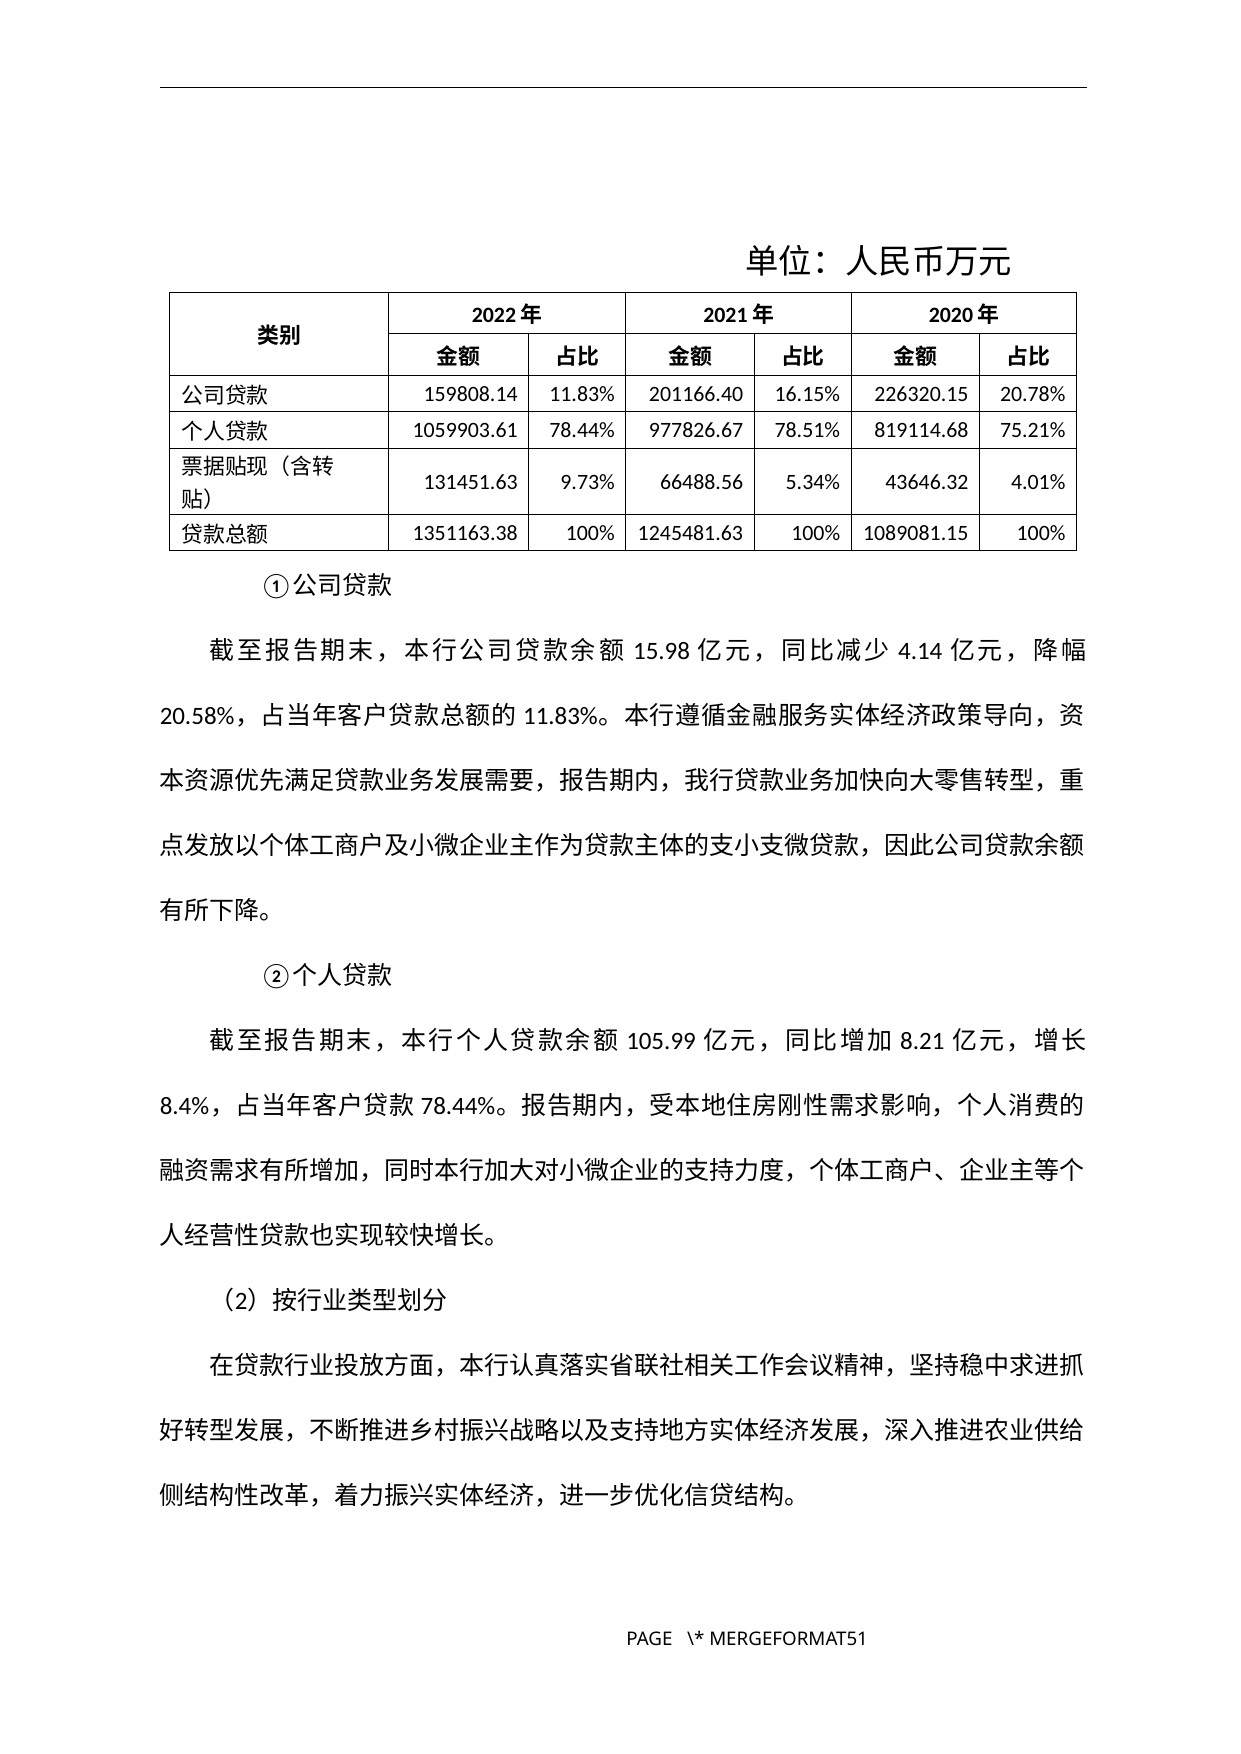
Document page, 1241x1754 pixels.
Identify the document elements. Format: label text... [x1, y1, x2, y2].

text 截至报告期末，本行个人贷款余额105.99亿元，同比增加8.21亿元，增长8.4%，占当年客户贷款78.44%。报告期内，受本地住房刚性需求影响，个人消费的融资需求有所增加，同时本行加大对小微企业的支持力度，个体工商户、企业主等个人经营性贷款也实现较快增长。 [159, 1006, 1087, 1266]
text ①公司贷款 [209, 551, 1087, 616]
table_cell 226320.15 [852, 376, 979, 411]
table_cell 977826.67 [626, 412, 754, 448]
table_cell 75.21% [980, 412, 1076, 448]
table_cell 占比 [529, 334, 625, 375]
table_cell 5.34% [755, 449, 851, 514]
text 截至报告期末，本行公司贷款余额15.98亿元，同比减少4.14亿元，降幅20.58%，占当年客户贷款总额的11.83%。本行遵循金融服务实体经济政策导向，资本资源优先满足贷款业务发展需要，报告期内，我行贷款业务加快向大零售转型，重点发放以个体工商户及小微企业主作为贷款主体的支小支微贷款，因此公司贷款余额有所下降。 [159, 616, 1087, 941]
table_cell 金额 [626, 334, 754, 375]
table_cell 贷款总额 [170, 515, 388, 550]
text （2）按行业类型划分 [159, 1266, 1087, 1331]
table_cell 43646.32 [852, 449, 979, 514]
table_header 2021年 [626, 293, 851, 333]
table_cell 66488.56 [626, 449, 754, 514]
table_cell 金额 [852, 334, 979, 375]
table_cell 16.15% [755, 376, 851, 411]
table_cell 78.51% [755, 412, 851, 448]
table_header 2020年 [852, 293, 1076, 333]
text 单位：人民币万元 [159, 227, 1087, 292]
table_header 类别 [170, 293, 388, 375]
table_cell 159808.14 [389, 376, 528, 411]
text 在贷款行业投放方面，本行认真落实省联社相关工作会议精神，坚持稳中求进抓好转型发展，不断推进乡村振兴战略以及支持地方实体经济发展，深入推进农业供给侧结构性改革，着力振兴实体经济，进一步优化信贷结构。 [159, 1331, 1087, 1526]
table_cell 1089081.15 [852, 515, 979, 550]
table_cell 占比 [980, 334, 1076, 375]
table_cell 占比 [755, 334, 851, 375]
table_cell 1059903.61 [389, 412, 528, 448]
table_cell 100% [980, 515, 1076, 550]
table_cell 9.73% [529, 449, 625, 514]
table_cell 4.01% [980, 449, 1076, 514]
table_cell 票据贴现（含转贴） [170, 449, 388, 514]
table_cell 20.78% [980, 376, 1076, 411]
table_cell 100% [529, 515, 625, 550]
table_cell 公司贷款 [170, 376, 388, 411]
table_cell 819114.68 [852, 412, 979, 448]
table_cell 个人贷款 [170, 412, 388, 448]
table_cell 201166.40 [626, 376, 754, 411]
table_header 2022年 [389, 293, 625, 333]
table_cell 78.44% [529, 412, 625, 448]
table_cell 11.83% [529, 376, 625, 411]
table_cell 1245481.63 [626, 515, 754, 550]
table_cell 金额 [389, 334, 528, 375]
table_cell 100% [755, 515, 851, 550]
table_cell 1351163.38 [389, 515, 528, 550]
table_cell 131451.63 [389, 449, 528, 514]
text ②个人贷款 [209, 941, 1087, 1006]
